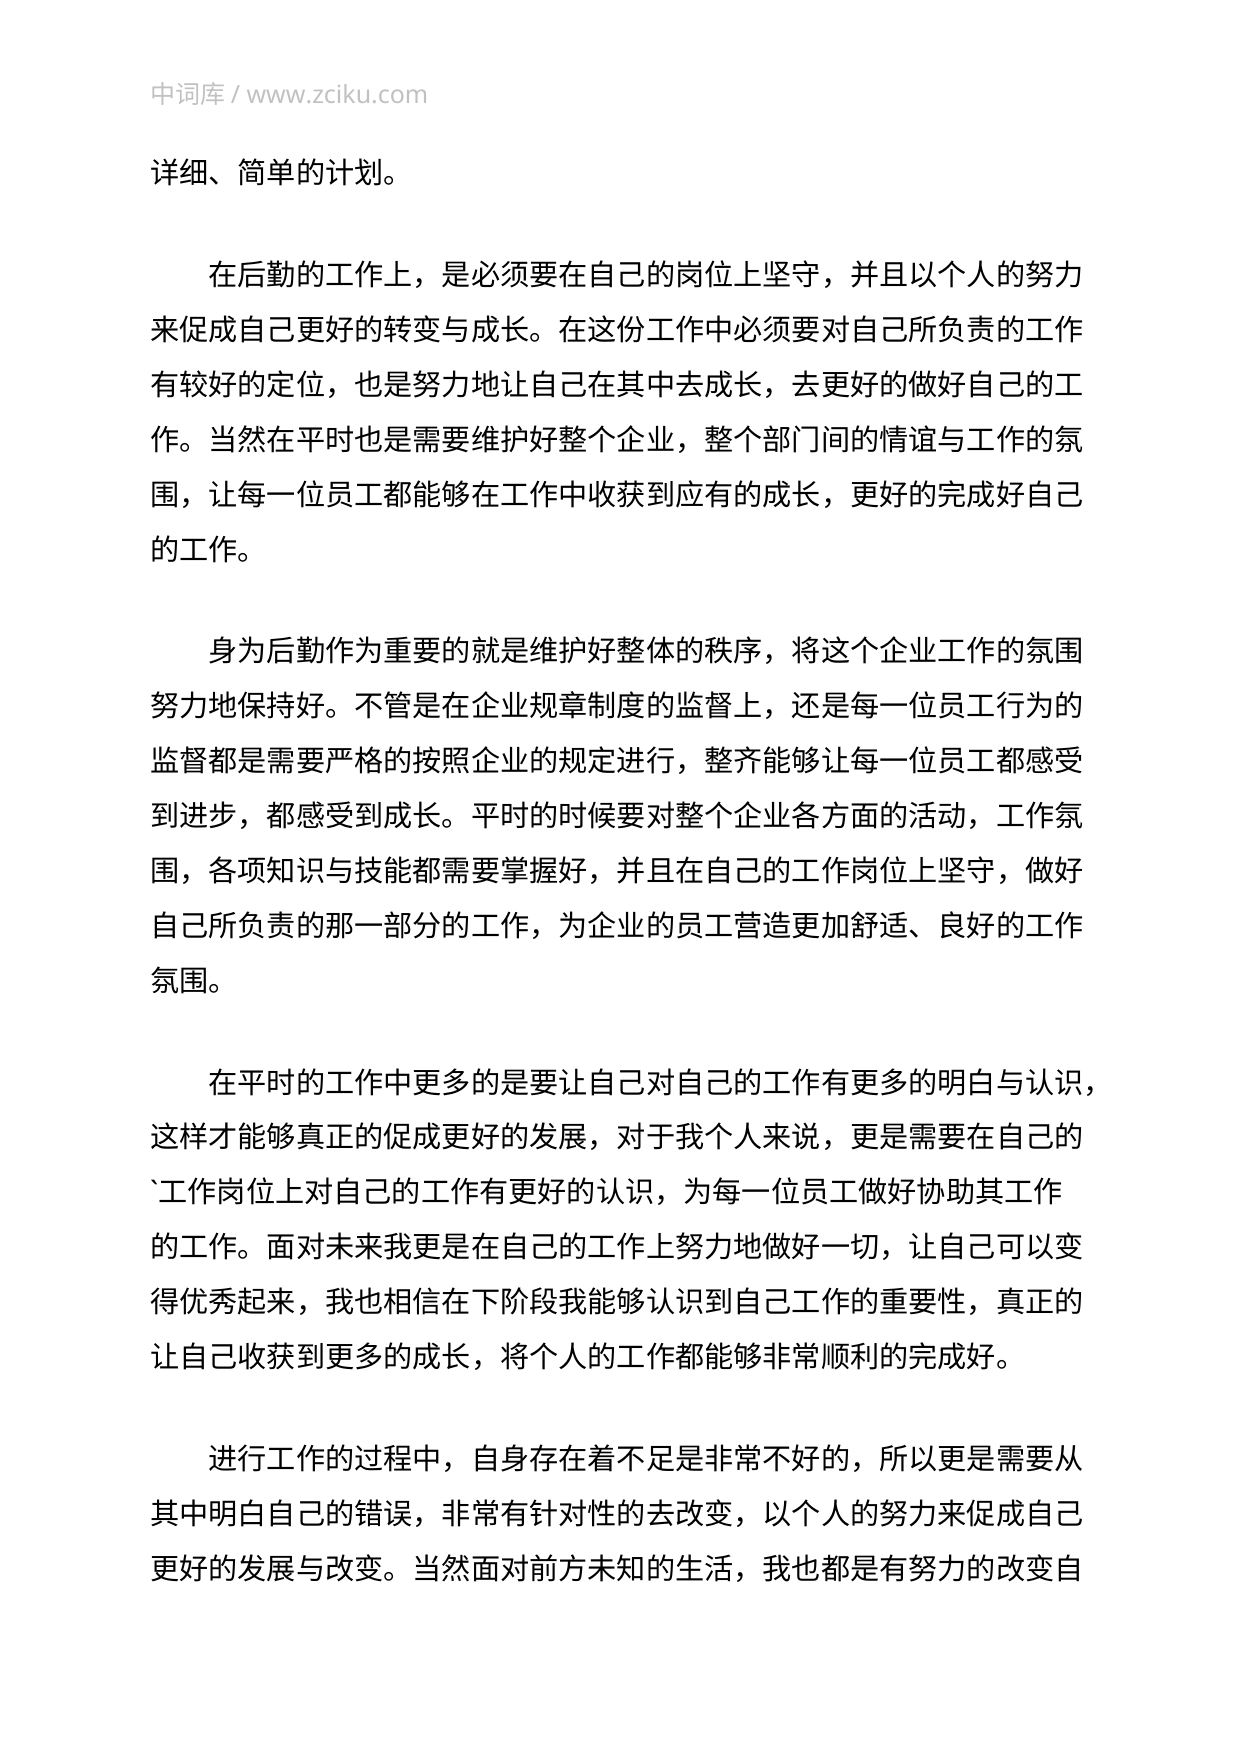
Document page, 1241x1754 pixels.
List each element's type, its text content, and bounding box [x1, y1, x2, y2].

text 在平时的工作中更多的是要让自己对自己的工作有更多的明白与认识，这样才能够真正的促成更好的发展，对于我个人来说，更是需要在自己的`工作岗位上对自己的工作有更好的认识，为每一位员工做好协助其工作的工作。面对未来我更是在自己的工作上努力地做好一切，让自己可以变得优秀起来，我也相信在下阶段我能够认识到自己工作的重要性，真正的让自己收获到更多的成长，将个人的工作都能够非常顺利的完成好。 [150, 1059, 1090, 1376]
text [150, 1436, 1090, 1588]
text 在后勤的工作上，是必须要在自己的岗位上坚守，并且以个人的努力来促成自己更好的转变与成长。在这份工作中必须要对自己所负责的工作有较好的定位，也是努力地让自己在其中去成长，去更好的做好自己的工作。当然在平时也是需要维护好整个企业，整个部门间的情谊与工作的氛围，让每一位员工都能够在工作中收获到应有的成长，更好的完成好自己的工作。 [150, 252, 1090, 568]
text 身为后勤作为重要的就是维护好整体的秩序，将这个企业工作的氛围努力地保持好。不管是在企业规章制度的监督上，还是每一位员工行为的监督都是需要严格的按照企业的规定进行，整齐能够让每一位员工都感受到进步，都感受到成长。平时的时候要对整个企业各方面的活动，工作氛围，各项知识与技能都需要掌握好，并且在自己的工作岗位上坚守，做好自己所负责的那一部分的工作，为企业的员工营造更加舒适、良好的工作氛围。 [150, 628, 1090, 1000]
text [150, 150, 1090, 192]
